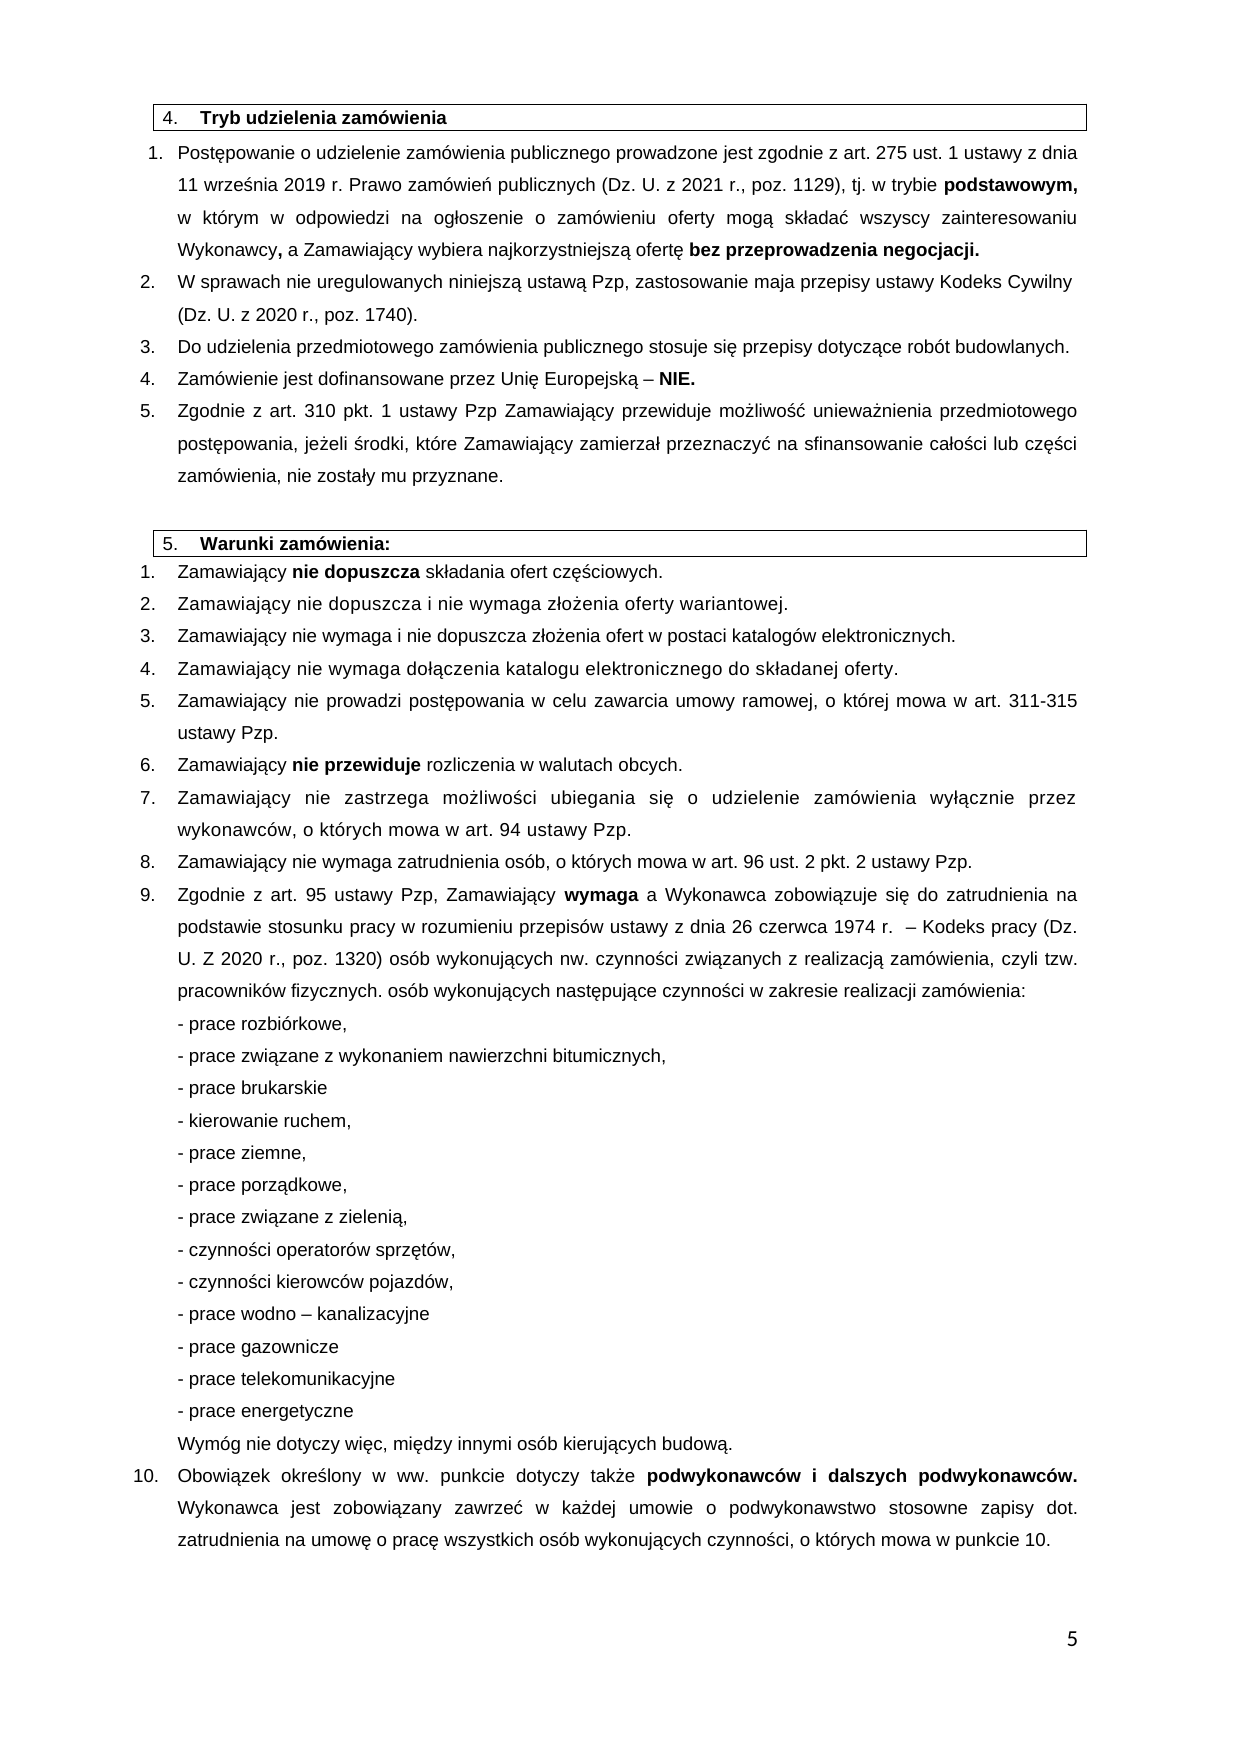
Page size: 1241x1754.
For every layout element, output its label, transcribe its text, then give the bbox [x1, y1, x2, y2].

list Tryb udzielenia zamówienia [154, 105, 1086, 130]
list - czynności kierowców pojazdów, [177, 1271, 1078, 1292]
list Zamawiający nie wymaga i nie dopuszcza złożenia ofert w postaci katalogów elektronicznych. [140, 625, 1078, 647]
list Zamawiający nie dopuszcza składania ofert częściowych. [140, 561, 1078, 582]
list - prace związane z zielenią, [177, 1206, 1078, 1228]
list - czynności operatorów sprzętów, [177, 1239, 1078, 1260]
list - prace telekomunikacyjne [177, 1368, 1078, 1389]
list Zamawiający nie wymaga dołączenia katalogu elektronicznego do składanej oferty. [140, 657, 1078, 679]
list - prace związane z wykonaniem nawierzchni bitumicznych, [177, 1045, 1078, 1066]
list - prace energetyczne [177, 1400, 1078, 1422]
list Zamawiający nie prowadzi postępowania w celu zawarcia umowy ramowej, o której mowa w art. 311-315 ustawy Pzp. [140, 690, 1078, 743]
list Zamawiający nie wymaga zatrudnienia osób, o których mowa w art. 96 ust. 2 pkt. 2 ustawy Pzp. [140, 851, 1078, 873]
list - prace wodno – kanalizacyjne [177, 1303, 1078, 1325]
list Zamawiający nie przewiduje rozliczenia w walutach obcych. [140, 754, 1078, 776]
list - kierowanie ruchem, [177, 1109, 1078, 1131]
list Obowiązek określony w ww. punkcie dotyczy także podwykonawców i dalszych podwykonawców. Wykonawca jest zobowiązany zawrzeć w każdej umowie o podwykonawstwo stosowne zapisy dot. zatrudnienia na umowę o pracę wszystkich osób wykonujących czynności, o których mowa w punkcie 10. [133, 1465, 1078, 1551]
list Postępowanie o udzielenie zamówienia publicznego prowadzone jest zgodnie z art. 275 ust. 1 ustawy z dnia 11 września 2019 r. Prawo zamówień publicznych (Dz. U. z 2021 r., poz. 1129), tj. w trybie podstawowym, w którym w odpowiedzi na ogłoszenie o zamówieniu oferty mogą składać wszyscy zainteresowaniu Wykonawcy, a Zamawiający wybiera najkorzystniejszą ofertę bez przeprowadzenia negocjacji. [148, 142, 1078, 260]
list Zamawiający nie dopuszcza i nie wymaga złożenia oferty wariantowej. [140, 593, 1078, 614]
list W sprawach nie uregulowanych niniejszą ustawą Pzp, zastosowanie maja przepisy ustawy Kodeks Cywilny (Dz. U. z 2020 r., poz. 1740). [140, 271, 1078, 325]
list Zamawiający nie zastrzega możliwości ubiegania się o udzielenie zamówienia wyłącznie przez wykonawców, o których mowa w art. 94 ustawy Pzp. [140, 787, 1078, 840]
list - prace rozbiórkowe, [177, 1013, 1078, 1034]
list Zgodnie z art. 310 pkt. 1 ustawy Pzp Zamawiający przewiduje możliwość unieważnienia przedmiotowego postępowania, jeżeli środki, które Zamawiający zamierzał przeznaczyć na sfinansowanie całości lub części zamówienia, nie zostały mu przyznane. [140, 400, 1078, 486]
list Wymóg nie dotyczy więc, między innymi osób kierujących budową. [177, 1432, 1078, 1454]
list Zgodnie z art. 95 ustawy Pzp, Zamawiający wymaga a Wykonawca zobowiązuje się do zatrudnienia na podstawie stosunku pracy w rozumieniu przepisów ustawy z dnia 26 czerwca 1974 r. – Kodeks pracy (Dz. U. Z 2020 r., poz. 1320) osób wykonujących nw. czynności związanych z realizacją zamówienia, czyli tzw. pracowników fizycznych. osób wykonujących następujące czynności w zakresie realizacji zamówienia: [140, 883, 1078, 1002]
list Do udzielenia przedmiotowego zamówienia publicznego stosuje się przepisy dotyczące robót budowlanych. [140, 336, 1078, 357]
list Warunki zamówienia: [154, 531, 1086, 556]
list - prace brukarskie [177, 1077, 1078, 1099]
list Zamówienie jest dofinansowane przez Unię Europejską – NIE. [140, 368, 1078, 389]
list - prace gazownicze [177, 1336, 1078, 1357]
list - prace ziemne, [177, 1142, 1078, 1163]
list - prace porządkowe, [177, 1174, 1078, 1196]
